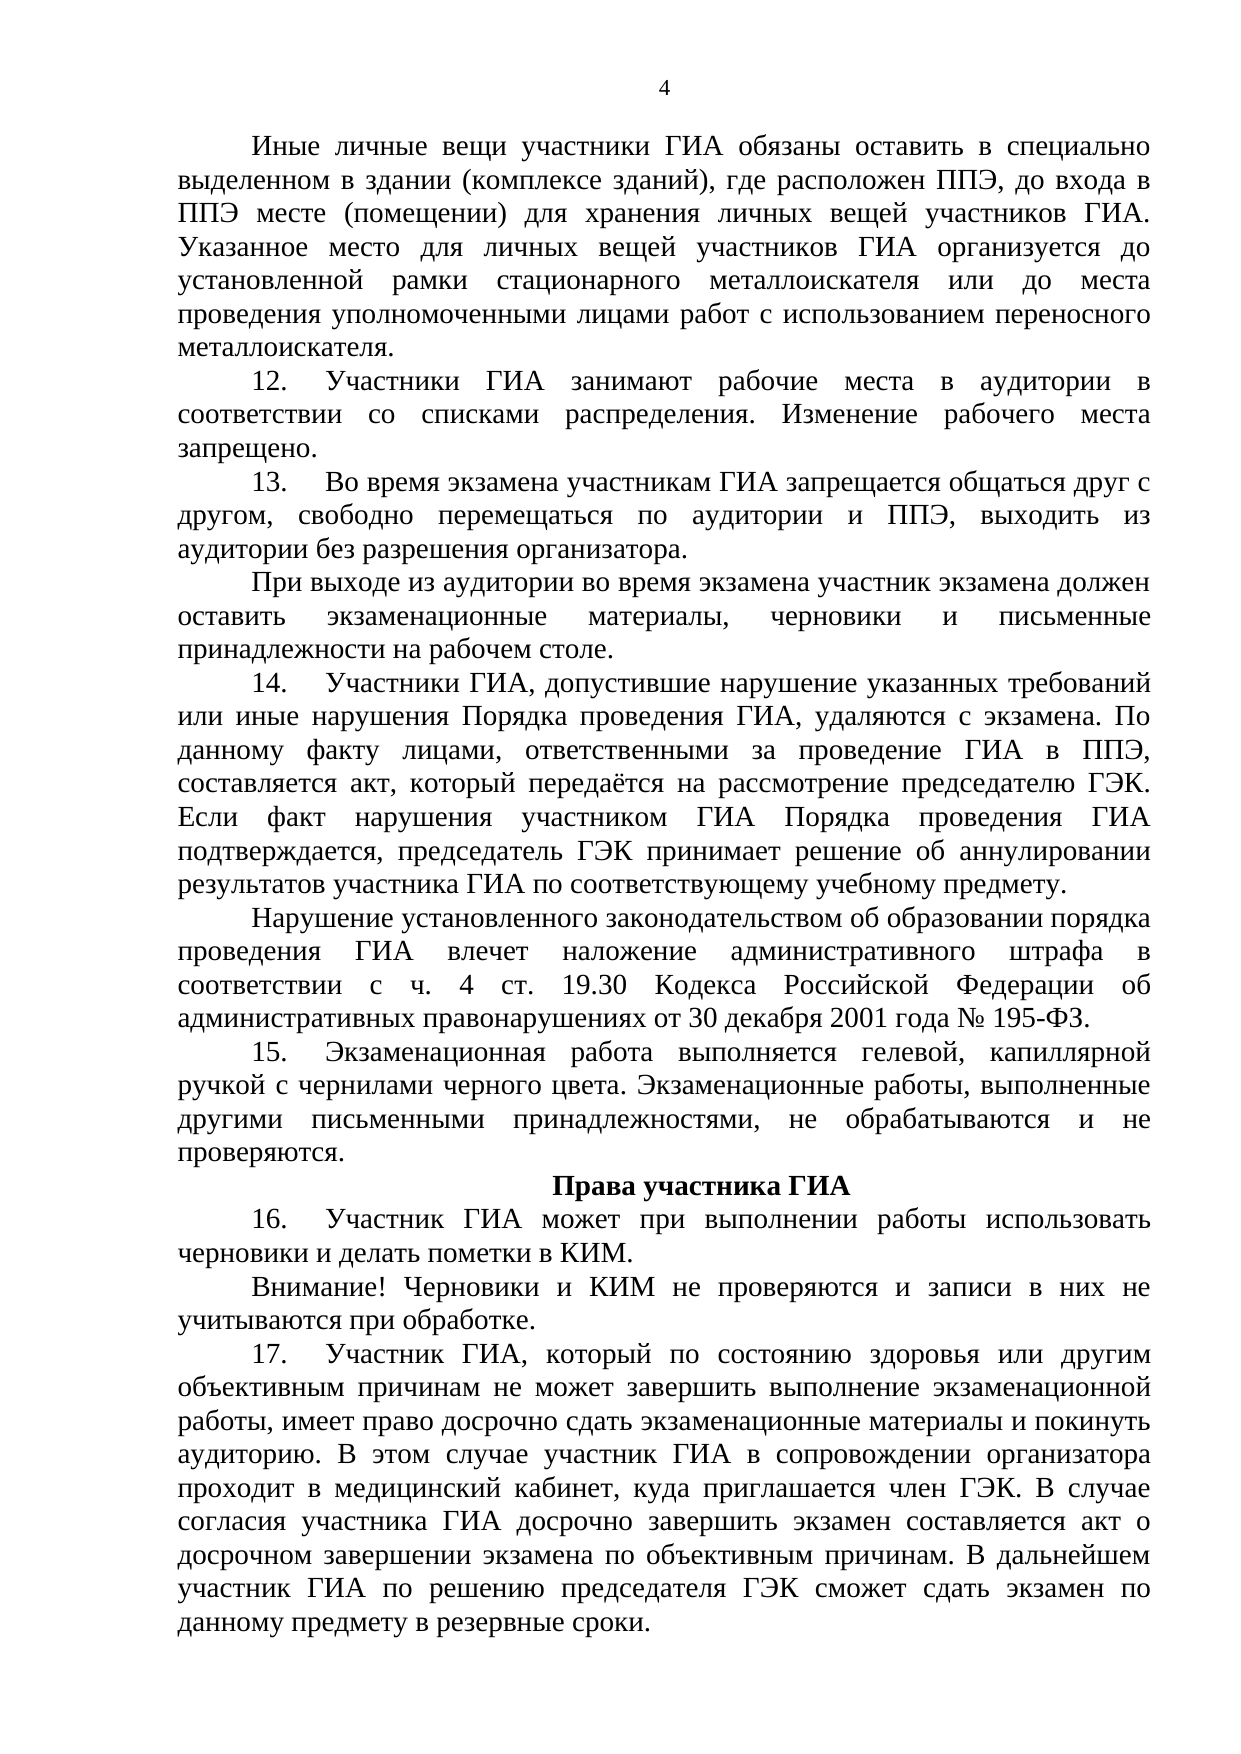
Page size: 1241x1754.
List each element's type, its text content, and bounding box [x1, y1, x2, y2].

text При выходе из аудитории во время экзамена участник экзамена должен оставить экзаменационные материалы, черновики и письменные принадлежности на рабочем столе. [177, 564, 1152, 665]
text 14. Участники ГИА, допустившие нарушение указанных требований или иные нарушения Порядка проведения ГИА, удаляются с экзамена. По данному факту лицами, ответственными за проведение ГИА в ППЭ, составляется акт, который передаётся на рассмотрение председателю ГЭК. Если факт нарушения участником ГИА Порядка проведения ГИА подтверждается, председатель ГЭК принимает решение об аннулировании результатов участника ГИА по соответствующему учебному предмету. [177, 665, 1152, 900]
text Права участника ГИА [177, 1168, 1152, 1202]
text 13. Во время экзамена участникам ГИА запрещается общаться друг с другом, свободно перемещаться по аудитории и ППЭ, выходить из аудитории без разрешения организатора. [177, 464, 1152, 564]
text 15. Экзаменационная работа выполняется гелевой, капиллярной ручкой с чернилами черного цвета. Экзаменационные работы, выполненные другими письменными принадлежностями, не обрабатываются и не проверяются. [177, 1034, 1152, 1168]
text 16. Участник ГИА может при выполнении работы использовать черновики и делать пометки в КИМ. [177, 1202, 1152, 1269]
text Нарушение установленного законодательством об образовании порядка проведения ГИА влечет наложение административного штрафа в соответствии с ч. 4 ст. 19.30 Кодекса Российской Федерации об административных правонарушениях от 30 декабря 2001 года № 195-ФЗ. [177, 900, 1152, 1034]
text 17. Участник ГИА, который по состоянию здоровья или другим объективным причинам не может завершить выполнение экзаменационной работы, имеет право досрочно сдать экзаменационные материалы и покинуть аудиторию. В этом случае участник ГИА в сопровождении организатора проходит в медицинский кабинет, куда приглашается член ГЭК. В случае согласия участника ГИА досрочно завершить экзамен составляется акт о досрочном завершении экзамена по объективным причинам. В дальнейшем участник ГИА по решению председателя ГЭК сможет сдать экзамен по данному предмету в резервные сроки. [177, 1336, 1152, 1638]
text Иные личные вещи участники ГИА обязаны оставить в специально выделенном в здании (комплексе зданий), где расположен ППЭ, до входа в ППЭ месте (помещении) для хранения личных вещей участников ГИА. Указанное место для личных вещей участников ГИА организуется до установленной рамки стационарного металлоискателя или до места проведения уполномоченными лицами работ с использованием переносного металлоискателя. [177, 128, 1152, 363]
text 12. Участники ГИА занимают рабочие места в аудитории в соответствии со списками распределения. Изменение рабочего места запрещено. [177, 363, 1152, 464]
text Внимание! Черновики и КИМ не проверяются и записи в них не учитываются при обработке. [177, 1269, 1152, 1336]
